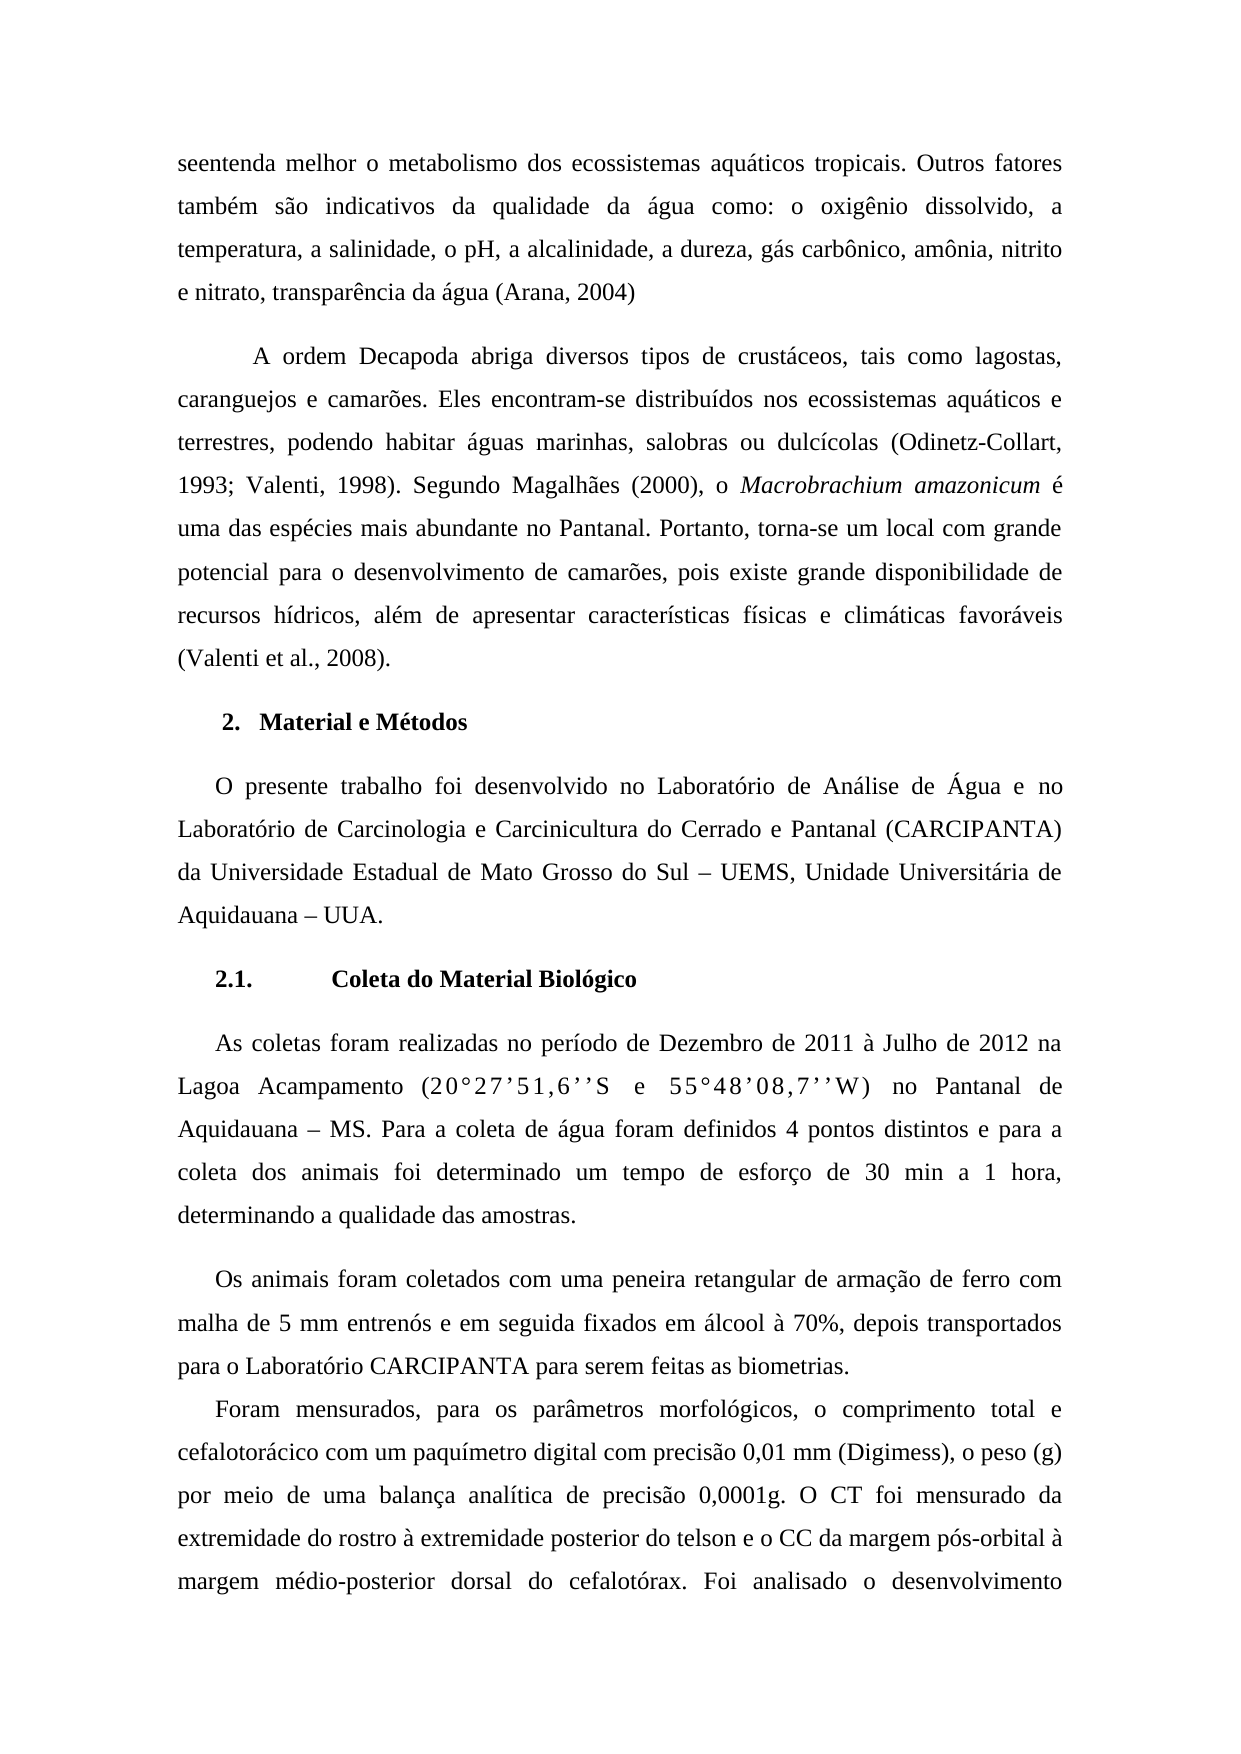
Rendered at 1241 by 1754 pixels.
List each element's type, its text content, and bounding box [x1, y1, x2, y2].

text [177, 1394, 1063, 1595]
list Coleta do Material Biológico [215, 964, 1063, 993]
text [177, 148, 1063, 306]
text A ordem Decapoda abriga diversos tipos de crustáceos, tais como lagostas, caranguejos e camarões. Eles encontram-se distribuídos nos ecossistemas aquáticos e terrestres, podendo habitar águas marinhas, salobras ou dulcícolas (Odinetz-Collart, 1993; Valenti, 1998). Segundo Magalhães (2000), o Macrobrachium amazonicum é uma das espécies mais abundante no Pantanal. Portanto, torna-se um local com grande potencial para o desenvolvimento de camarões, pois existe grande disponibilidade de recursos hídricos, além de apresentar características físicas e climáticas favoráveis (Valenti et al., 2008). [177, 341, 1063, 672]
text Os animais foram coletados com uma peneira retangular de armação de ferro com malha de 5 mm entrenós e em seguida fixados em álcool à 70%, depois transportados para o Laboratório CARCIPANTA para serem feitas as biometrias. [177, 1264, 1063, 1379]
list Material e Métodos [222, 707, 1063, 736]
text O presente trabalho foi desenvolvido no Laboratório de Análise de Água e no Laboratório de Carcinologia e Carcinicultura do Cerrado e Pantanal (CARCIPANTA) da Universidade Estadual de Mato Grosso do Sul – UEMS, Unidade Universitária de Aquidauana – UUA. [177, 771, 1063, 929]
text As coletas foram realizadas no período de Dezembro de 2011 à Julho de 2012 na Lagoa Acampamento (20°27’51,6’’S e 55°48’08,7’’W) no Pantanal de Aquidauana – MS. Para a coleta de água foram definidos 4 pontos distintos e para a coleta dos animais foi determinado um tempo de esforço de 30 min a 1 hora, determinando a qualidade das amostras. [177, 1028, 1063, 1229]
